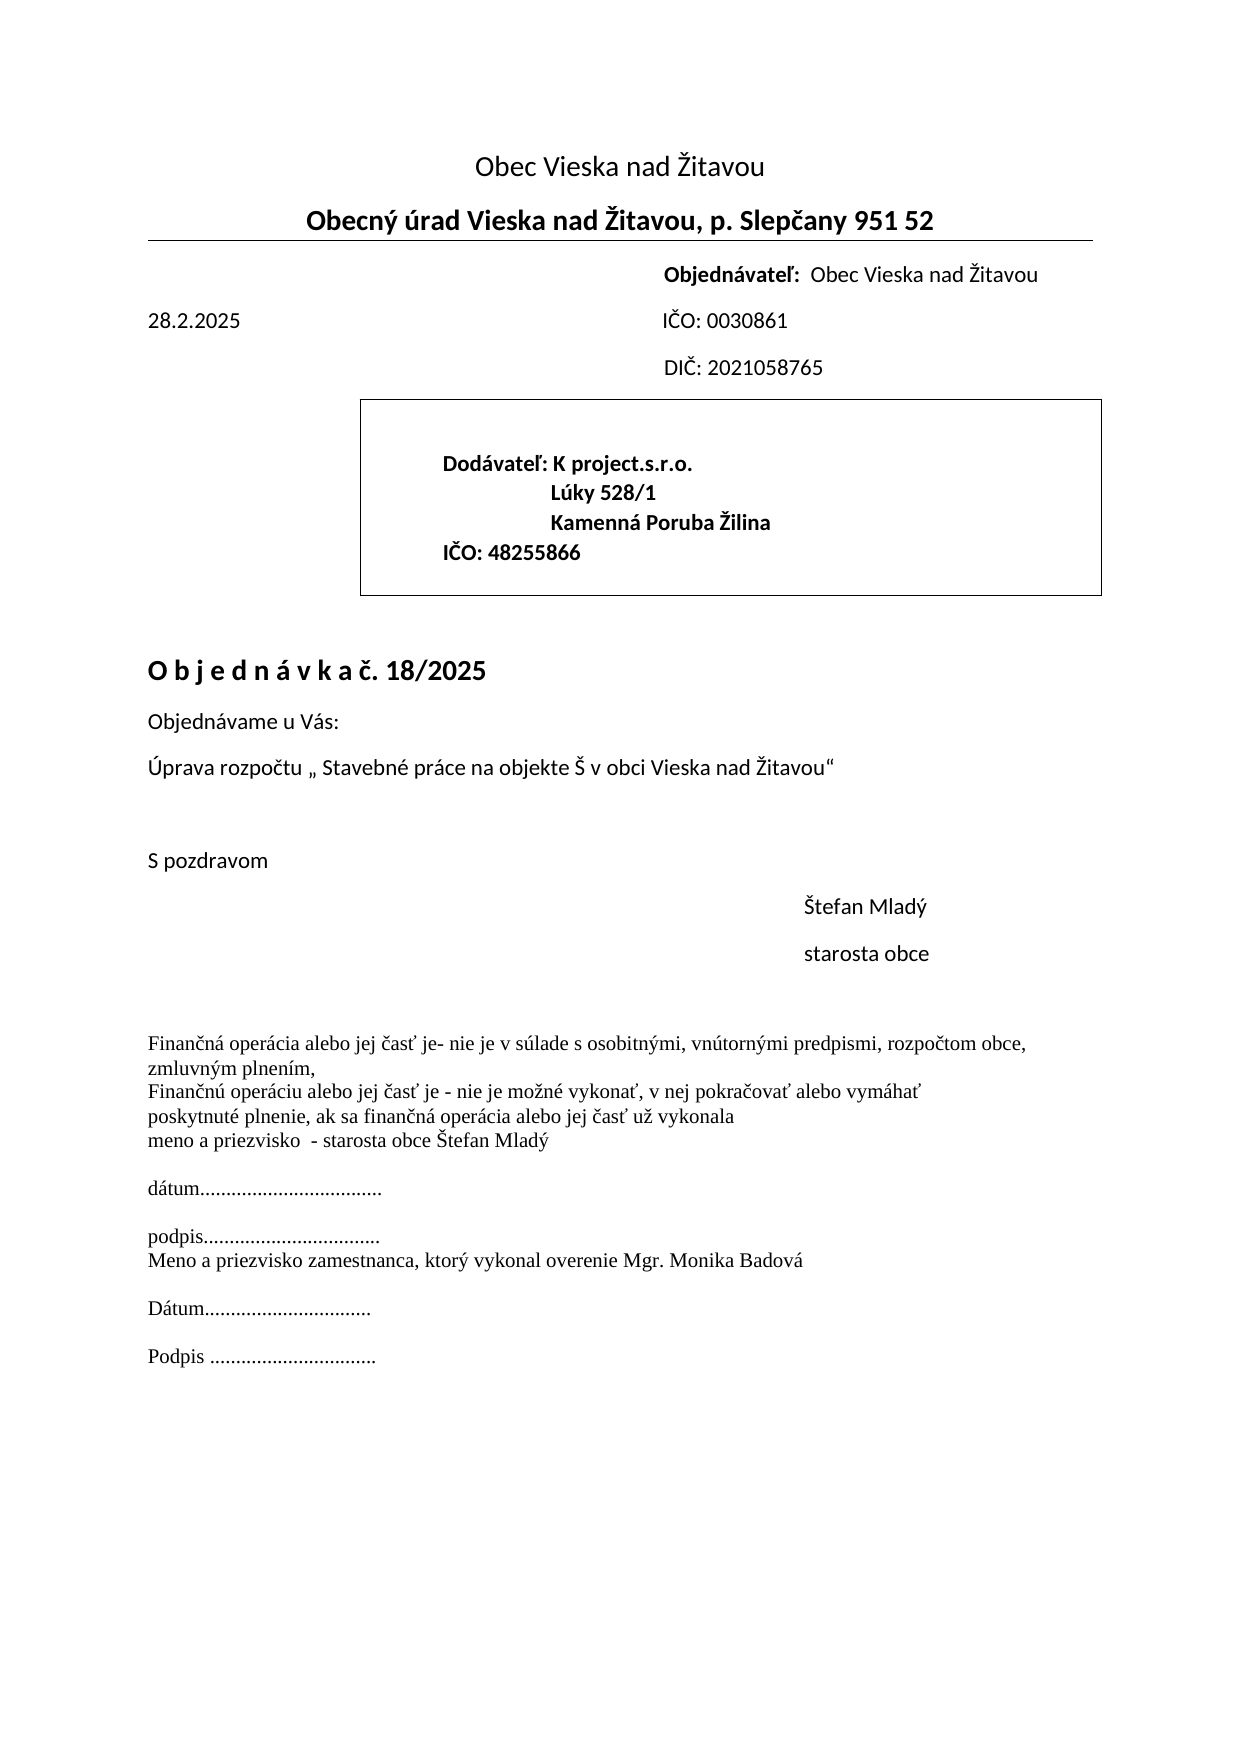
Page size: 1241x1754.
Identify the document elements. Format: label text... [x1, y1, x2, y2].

text Objednávateľ: Obec Vieska nad Žitavou [148, 260, 1093, 288]
text DIČ: 2021058765 [590, 353, 1093, 381]
text Obecný úrad Vieska nad Žitavou, p. Slepčany 951 52 [148, 202, 1093, 240]
text Lúky 528/1 [361, 475, 1101, 505]
text podpis.................................. [148, 1224, 1093, 1248]
text Finančnú operáciu alebo jej časť je - nie je možné vykonať, v nej pokračovať alebo vymáhať [148, 1079, 1093, 1103]
text Dodávateľ: K project.s.r.o. [361, 446, 1101, 475]
text Štefan Mladý [804, 892, 1093, 920]
text meno a priezvisko - starosta obce Štefan Mladý [148, 1128, 1093, 1152]
text 28.2.2025 IČO: 0030861 [148, 306, 1093, 334]
text starosta obce [804, 939, 1093, 967]
text Finančná operácia alebo jej časť je- nie je v súlade s osobitnými, vnútornými predpismi, rozpočtom obce, zmluvným plnením, [148, 1031, 1093, 1079]
text S pozdravom [148, 846, 1093, 874]
text Podpis ................................ [148, 1344, 1093, 1368]
text Kamenná Poruba Žilina [361, 505, 1101, 534]
text Úprava rozpočtu „ Stavebné práce na objekte Š v obci Vieska nad Žitavou“ [148, 753, 1093, 781]
text poskytnuté plnenie, ak sa finančná operácia alebo jej časť už vykonala [148, 1103, 1093, 1128]
text Meno a priezvisko zamestnanca, ktorý vykonal overenie Mgr. Monika Badová [148, 1248, 1093, 1272]
text Objednávame u Vás: [148, 707, 1093, 735]
text Dátum................................ [148, 1296, 1093, 1320]
text IČO: 48255866 [361, 534, 1101, 566]
text O b j e d n á v k a č. 18/2025 [148, 652, 1093, 688]
text Obec Vieska nad Žitavou [148, 148, 1093, 183]
text dátum................................... [148, 1176, 1093, 1200]
